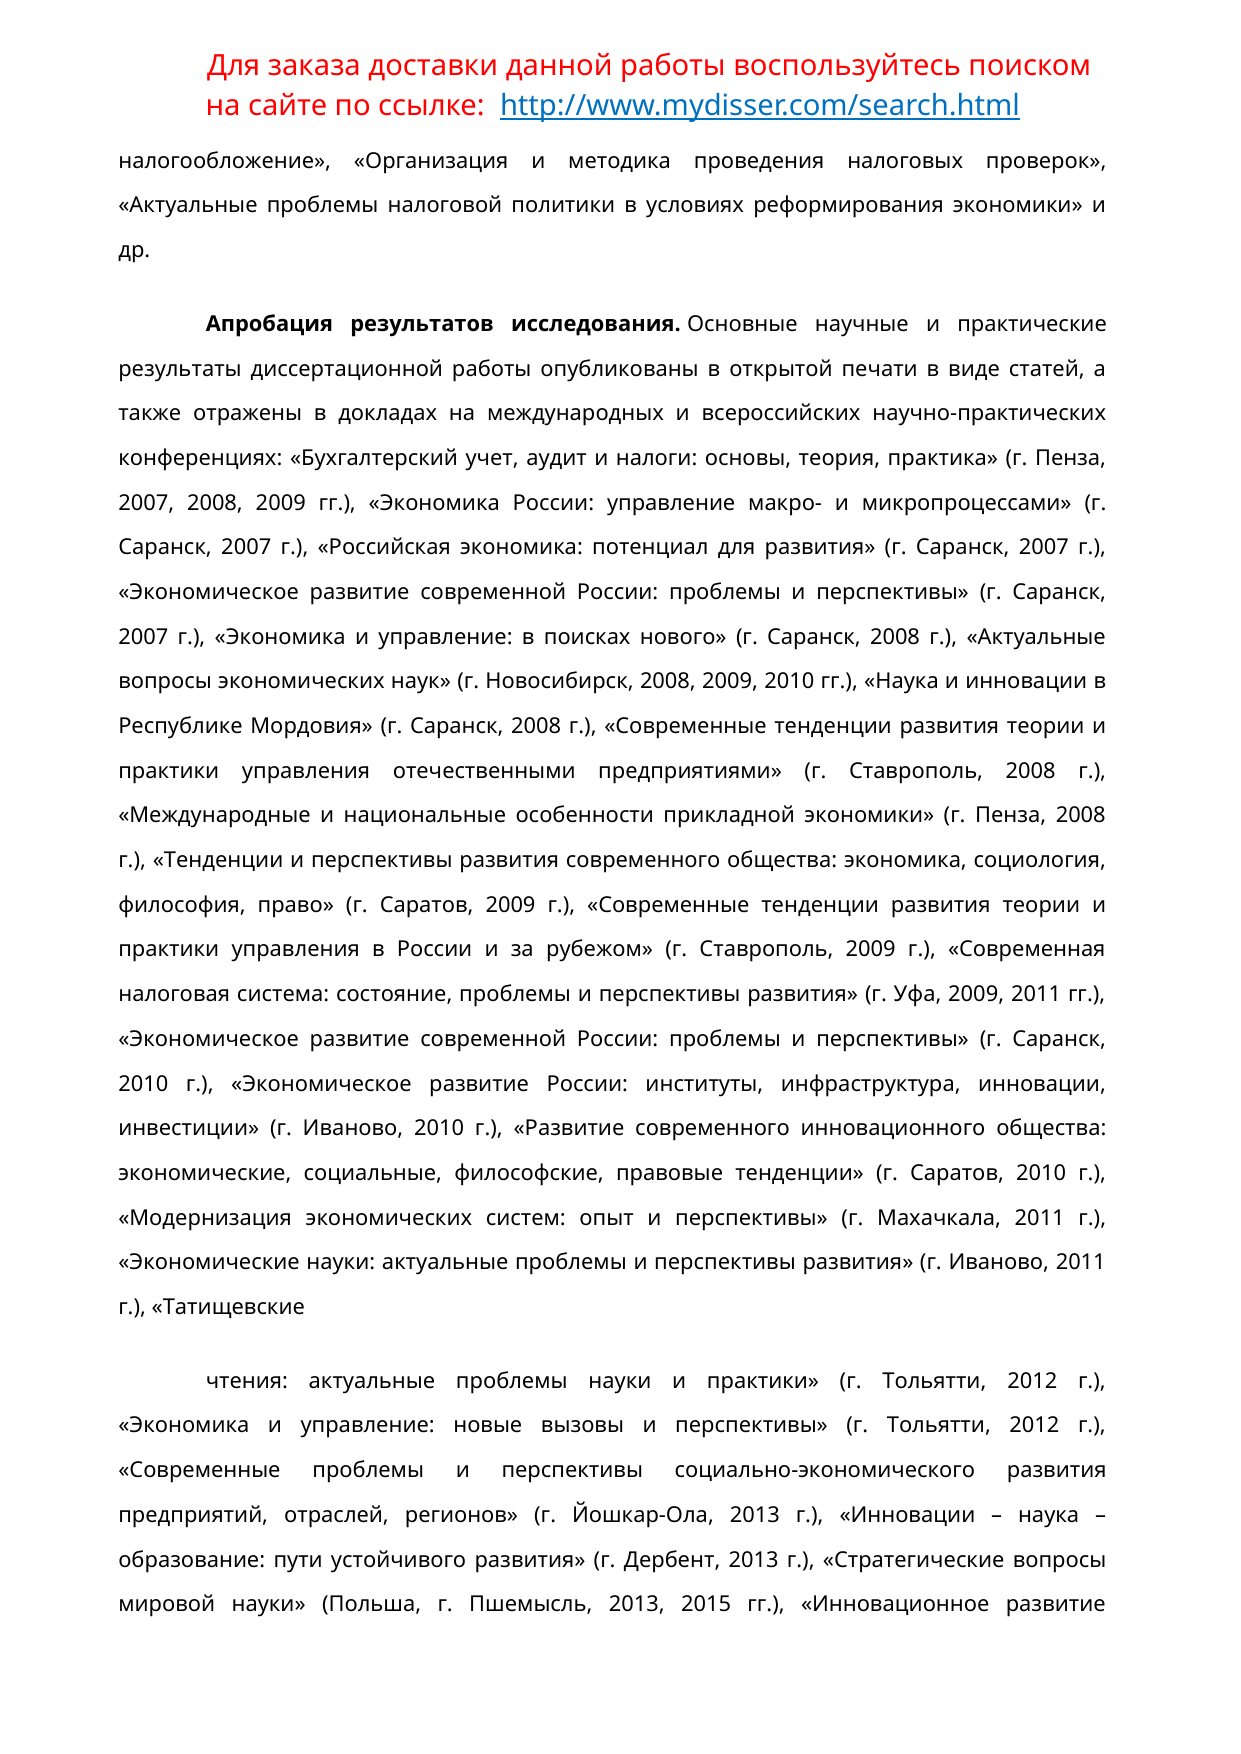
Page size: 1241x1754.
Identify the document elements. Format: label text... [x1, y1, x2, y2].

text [118, 144, 1107, 264]
text Апробация результатов исследования. Основные научные и практические результаты диссертационной работы опубликованы в открытой печати в виде статей, а также отражены в докладах на международных и всероссийских научно-практических конференциях: «Бухгалтерский учет, аудит и налоги: основы, теория, практика» (г. Пенза, 2007, 2008, 2009 гг.), «Экономика России: управление макро- и микропроцессами» (г. Саранск, 2007 г.), «Российская экономика: потенциал для развития» (г. Саранск, 2007 г.), «Экономическое развитие современной России: проблемы и перспективы» (г. Саранск, 2007 г.), «Экономика и управление: в поисках нового» (г. Саранск, 2008 г.), «Актуальные вопросы экономических наук» (г. Новосибирск, 2008, 2009, 2010 гг.), «Наука и инновации в Республике Мордовия» (г. Саранск, 2008 г.), «Современные тенденции развития теории и практики управления отечественными предприятиями» (г. Ставрополь, 2008 г.), «Международные и национальные особенности прикладной экономики» (г. Пенза, 2008 г.), «Тенденции и перспективы развития современного общества: экономика, социология, философия, право» (г. Саратов, 2009 г.), «Современные тенденции развития теории и практики управления в России и за рубежом» (г. Ставрополь, 2009 г.), «Современная налоговая система: состояние, проблемы и перспективы развития» (г. Уфа, 2009, 2011 гг.), «Экономическое развитие современной России: проблемы и перспективы» (г. Саранск, 2010 г.), «Экономическое развитие России: институты, инфраструктура, инновации, инвестиции» (г. Иваново, 2010 г.), «Развитие современного инновационного общества: экономические, социальные, философские, правовые тенденции» (г. Саратов, 2010 г.), «Модернизация экономических систем: опыт и перспективы» (г. Махачкала, 2011 г.), «Экономические науки: актуальные проблемы и перспективы развития» (г. Иваново, 2011 г.), «Татищевские [118, 308, 1107, 1321]
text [118, 1365, 1107, 1618]
